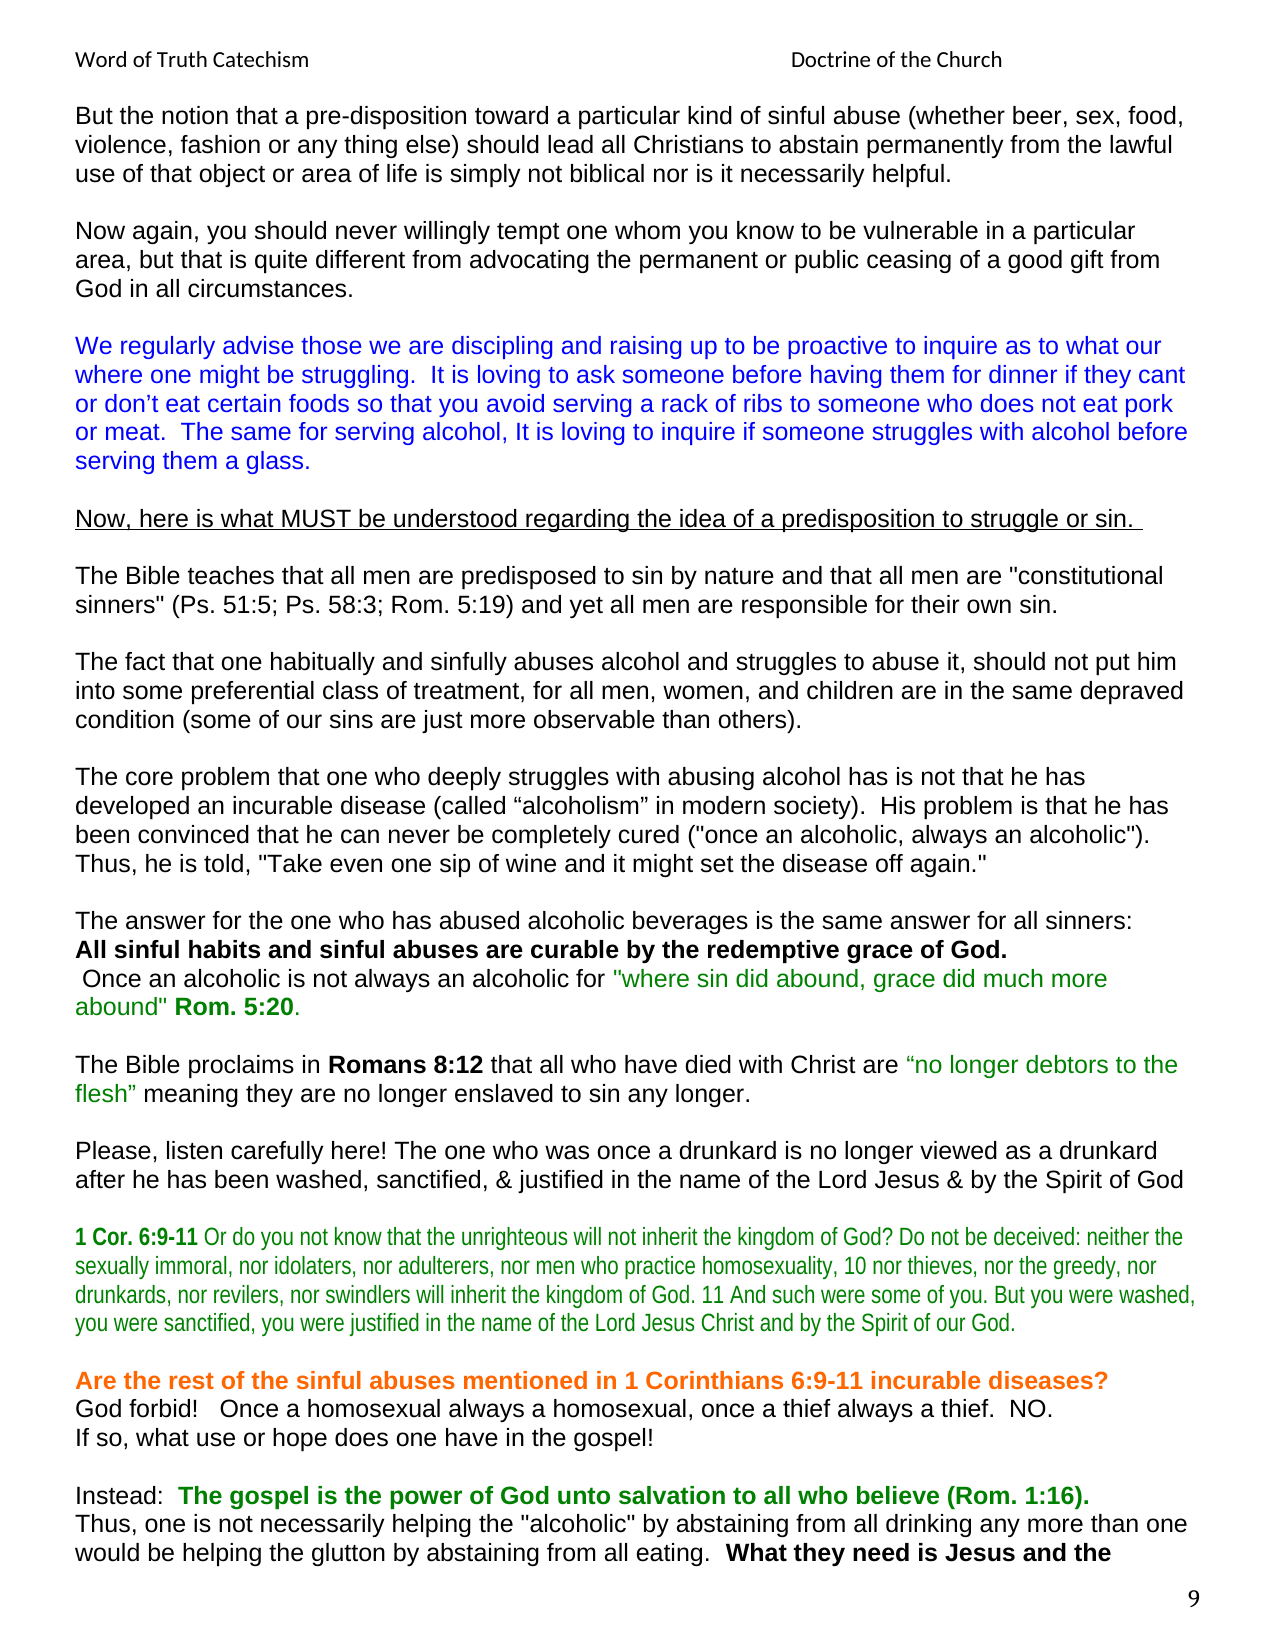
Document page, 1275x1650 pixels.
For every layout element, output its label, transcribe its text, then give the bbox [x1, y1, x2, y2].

text The fact that one habitually and sinfully abuses alcohol and struggles to abuse it, should not put him into some preferential class of treatment, for all men, women, and children are in the same depraved condition (some of our sins are just more observable than others). [75, 647, 1200, 733]
text All sinful habits and sinful abuses are curable by the redemptive grace of God. [75, 935, 1200, 963]
text The Bible teaches that all men are predisposed to sin by nature and that all men are "constitutional sinners" (Ps. 51:5; Ps. 58:3; Rom. 5:19) and yet all men are responsible for their own sin. [75, 561, 1200, 618]
text 1 Cor. 6:9-11 Or do you not know that the unrighteous will not inherit the kingdom of God? Do not be deceived: neither the sexually immoral, nor idolaters, nor adulterers, nor men who practice homosexuality, 10 nor thieves, nor the greedy, nor drunkards, nor revilers, nor swindlers will inherit the kingdom of God. 11 And such were some of you. But you were washed, you were sanctified, you were justified in the name of the Lord Jesus Christ and by the Spirit of our God. [75, 1222, 1200, 1337]
text Now, here is what MUST be understood regarding the idea of a predisposition to struggle or sin. [75, 503, 1200, 532]
text Thus, he is told, "Take even one sip of wine and it might set the disease off again." [75, 848, 1200, 877]
text Please, listen carefully here! The one who was once a drunkard is no longer viewed as a drunkard after he has been washed, sanctified, & justified in the name of the Lord Jesus & by the Spirit of God [75, 1136, 1200, 1193]
text God forbid! Once a homosexual always a homosexual, once a thief always a thief. NO. [75, 1394, 1200, 1423]
text The answer for the one who has abused alcoholic beverages is the same answer for all sinners: [75, 906, 1200, 935]
text Instead: The gospel is the power of God unto salvation to all who believe (Rom. 1:16). [75, 1481, 1200, 1509]
text The Bible proclaims in Romans 8:12 that all who have died with Christ are “no longer debtors to the flesh” meaning they are no longer enslaved to sin any longer. [75, 1050, 1200, 1107]
text The core problem that one who deeply struggles with abusing alcohol has is not that he has developed an incurable disease (called “alcoholism” in modern society). His problem is that he has been convinced that he can never be completely cured ("once an alcoholic, always an alcoholic"). [75, 762, 1200, 848]
text Are the rest of the sinful abuses mentioned in 1 Corinthians 6:9-11 incurable diseases? [75, 1366, 1200, 1394]
text But the notion that a pre-disposition toward a particular kind of sinful abuse (whether beer, sex, food, violence, fashion or any thing else) should lead all Christians to abstain permanently from the lawful use of that object or area of life is simply not biblical nor is it necessarily helpful. [75, 101, 1200, 187]
text Once an alcoholic is not always an alcoholic for "where sin did abound, grace did much more abound" Rom. 5:20. [75, 963, 1200, 1021]
text Now again, you should never willingly tempt one whom you know to be vulnerable in a particular area, but that is quite different from advocating the permanent or public ceasing of a good gift from God in all circumstances. [75, 216, 1200, 302]
text We regularly advise those we are discipling and raising up to be proactive to inquire as to what our where one might be struggling. It is loving to ask someone before having them for dinner if they cant or don’t eat certain foods so that you avoid serving a rack of ribs to someone who does not eat pork or meat. The same for serving alcohol, It is loving to inquire if someone struggles with alcohol before serving them a glass. [75, 331, 1200, 475]
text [75, 1509, 1200, 1567]
text If so, what use or hope does one have in the gospel! [75, 1423, 1200, 1452]
